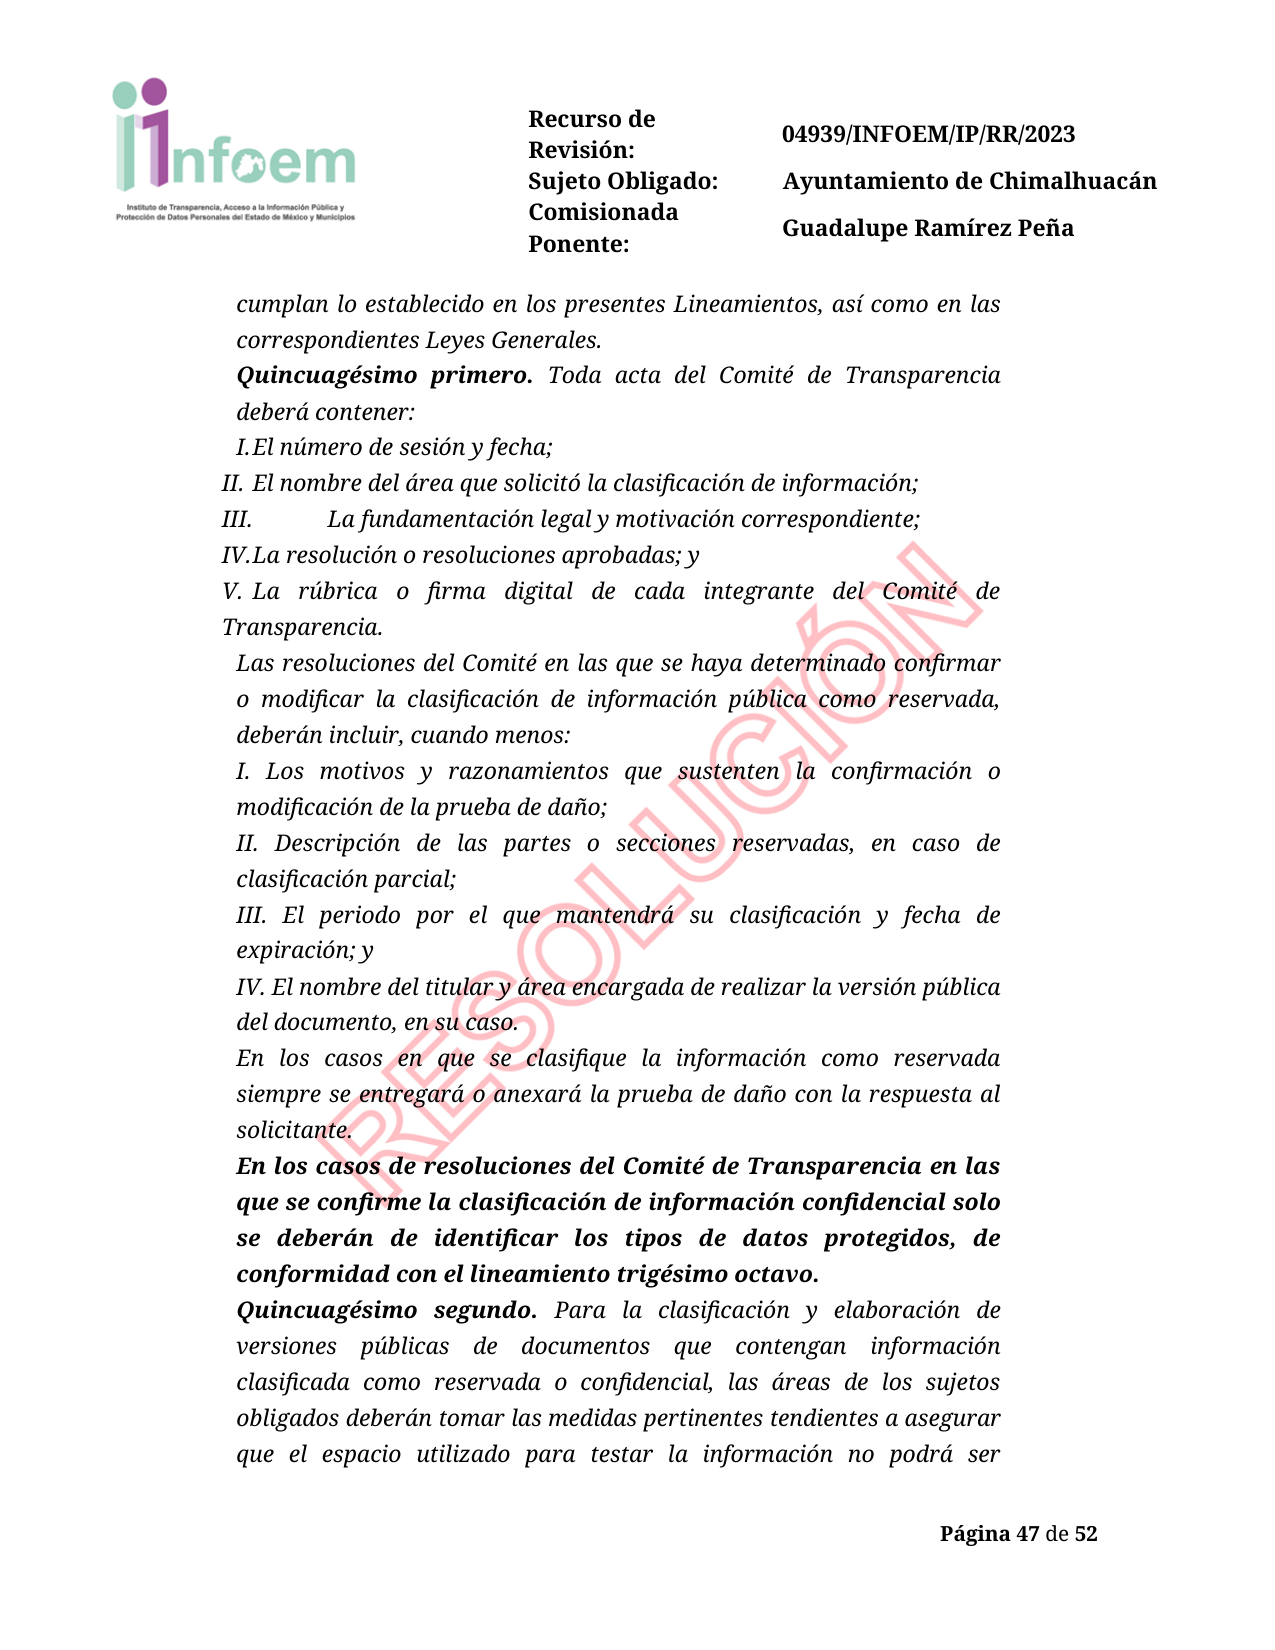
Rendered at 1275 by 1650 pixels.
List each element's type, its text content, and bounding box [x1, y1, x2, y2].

text II. Descripción de las partes o secciones reservadas, en caso de clasificación parcial; [236, 827, 1004, 894]
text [236, 1294, 1004, 1469]
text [236, 288, 1004, 355]
text IV. El nombre del titular y área encargada de realizar la versión pública del documento, en su caso. [236, 970, 1004, 1038]
picture [0, 17, 1274, 1650]
text Las resoluciones del Comité en las que se haya determinado confirmar o modificar la clasificación de información pública como reservada, deberán incluir, cuando menos: [236, 647, 1004, 750]
list El nombre del área que solicitó la clasificación de información; [222, 467, 1004, 498]
text En los casos de resoluciones del Comité de Transparencia en las que se confirme la clasificación de información confidencial solo se deberán de identificar los tipos de datos protegidos, de conformidad con el lineamiento trigésimo octavo. [236, 1150, 1004, 1289]
list El número de sesión y fecha; [236, 431, 1004, 463]
list La fundamentación legal y motivación correspondiente; [222, 503, 1004, 534]
text III. El periodo por el que mantendrá su clasificación y fecha de expiración; y [236, 898, 1004, 966]
text Quincuagésimo primero. Toda acta del Comité de Transparencia deberá contener: [236, 359, 1004, 427]
list La rúbrica o firma digital de cada integrante del Comité de Transparencia. [222, 575, 1004, 642]
list La resolución o resoluciones aprobadas; y [222, 539, 1004, 570]
text En los casos en que se clasifique la información como reservada siempre se entregará o anexará la prueba de daño con la respuesta al solicitante. [236, 1042, 1004, 1145]
text I. Los motivos y razonamientos que sustenten la confirmación o modificación de la prueba de daño; [236, 755, 1004, 822]
